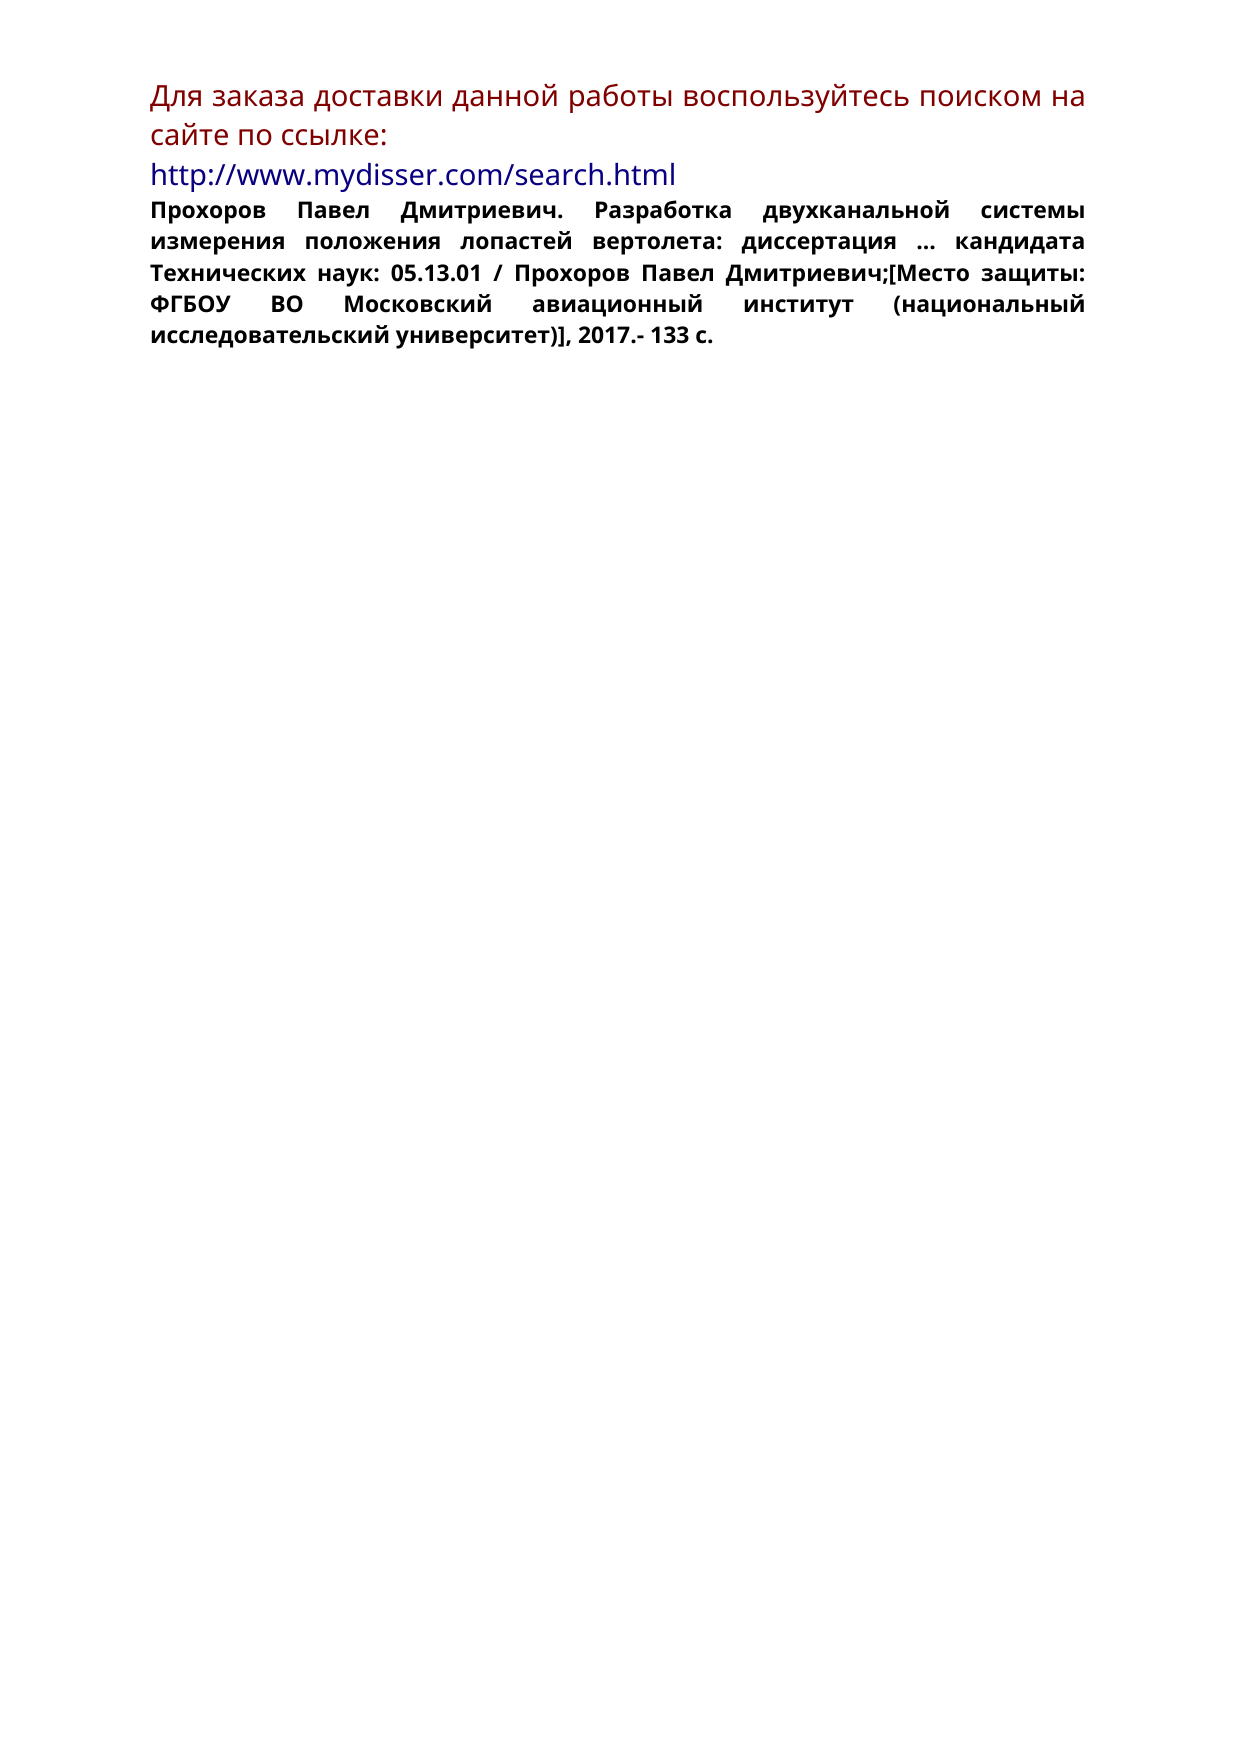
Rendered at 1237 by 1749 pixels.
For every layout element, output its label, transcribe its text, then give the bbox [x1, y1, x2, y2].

text Прохоров Павел Дмитриевич. Разработка двухканальной системы измерения положения лопастей вертолета: диссертация ... кандидата Технических наук: 05.13.01 / Прохоров Павел Дмитриевич;[Место защиты: ФГБОУ ВО Московский авиационный институт (национальный исследовательский университет)], 2017.- 133 с. [150, 194, 1086, 350]
